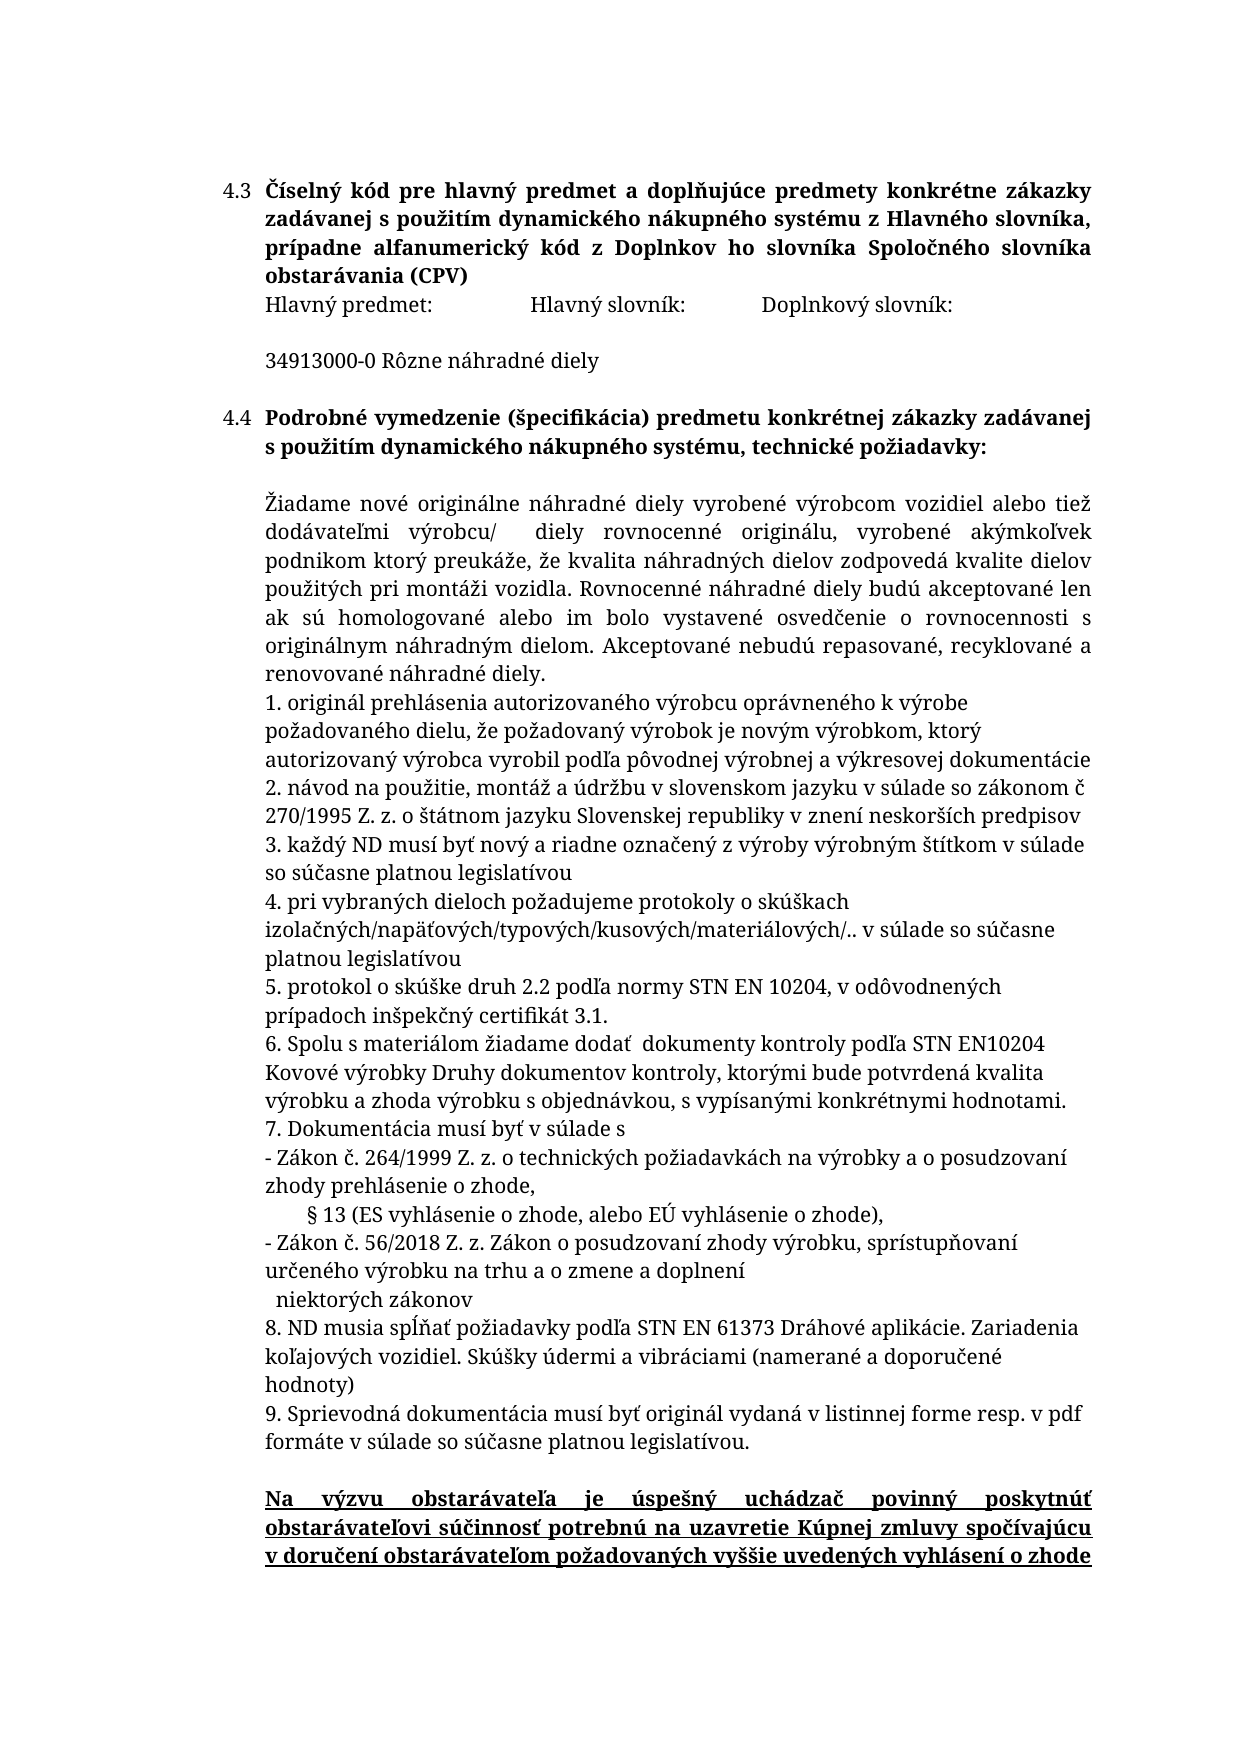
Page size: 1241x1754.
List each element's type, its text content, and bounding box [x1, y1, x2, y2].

text 1. originál prehlásenia autorizovaného výrobcu oprávneného k výrobe požadovaného dielu, že požadovaný výrobok je novým výrobkom, ktorý autorizovaný výrobca vyrobil podľa pôvodnej výrobnej a výkresovej dokumentácie [265, 688, 1093, 773]
list Podrobné vymedzenie (špecifikácia) predmetu konkrétnej zákazky zadávanej s použitím dynamického nákupného systému, technické požiadavky: [223, 403, 1093, 460]
text - Zákon č. 264/1999 Z. z. o technických požiadavkách na výrobky a o posudzovaní zhody prehlásenie o zhode, [265, 1143, 1093, 1200]
text - Zákon č. 56/2018 Z. z. Zákon o posudzovaní zhody výrobku, sprístupňovaní určeného výrobku na trhu a o zmene a doplnení [265, 1228, 1093, 1285]
list Hlavný predmet: Hlavný slovník: Doplnkový slovník: [265, 290, 1093, 318]
list Číselný kód pre hlavný predmet a doplňujúce predmety konkrétne zákazky zadávanej s použitím dynamického nákupného systému z Hlavného slovníka, prípadne alfanumerický kód z Doplnkov ho slovníka Spoločného slovníka obstarávania (CPV) [223, 176, 1093, 290]
text 5. protokol o skúške druh 2.2 podľa normy STN EN 10204, v odôvodnených prípadoch inšpekčný certifikát 3.1. [265, 972, 1093, 1029]
list 34913000-0 Rôzne náhradné diely [265, 347, 1093, 375]
text niektorých zákonov [265, 1285, 1093, 1313]
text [265, 1538, 1093, 1569]
text 7. Dokumentácia musí byť v súlade s [265, 1114, 1093, 1143]
text 4. pri vybraných dieloch požadujeme protokoly o skúškach izolačných/napäťových/typových/kusových/materiálových/.. v súlade so súčasne platnou legislatívou [265, 887, 1093, 972]
text Žiadame nové originálne náhradné diely vyrobené výrobcom vozidiel alebo tiež dodávateľmi výrobcu/ diely rovnocenné originálu, vyrobené akýmkoľvek podnikom ktorý preukáže, že kvalita náhradných dielov zodpovedá kvalite dielov použitých pri montáži vozidla. Rovnocenné náhradné diely budú akceptované len ak sú homologované alebo im bolo vystavené osvedčenie o rovnocennosti s originálnym náhradným dielom. Akceptované nebudú repasované, recyklované a renovované náhradné diely. [265, 489, 1093, 688]
text § 13 (ES vyhlásenie o zhode, alebo EÚ vyhlásenie o zhode), [265, 1200, 1093, 1228]
text 6. Spolu s materiálom žiadame dodať dokumenty kontroly podľa STN EN10204 Kovové výrobky Druhy dokumentov kontroly, ktorými bude potvrdená kvalita výrobku a zhoda výrobku s objednávkou, s vypísanými konkrétnymi hodnotami. [265, 1029, 1093, 1114]
text 8. ND musia spĺňať požiadavky podľa STN EN 61373 Dráhové aplikácie. Zariadenia koľajových vozidiel. Skúšky údermi a vibráciami (namerané a doporučené hodnoty) [265, 1313, 1093, 1399]
text 9. Sprievodná dokumentácia musí byť originál vydaná v listinnej forme resp. v pdf formáte v súlade so súčasne platnou legislatívou. [265, 1399, 1093, 1456]
text 3. každý ND musí byť nový a riadne označený z výroby výrobným štítkom v súlade so súčasne platnou legislatívou [265, 830, 1093, 887]
text 2. návod na použitie, montáž a údržbu v slovenskom jazyku v súlade so zákonom č 270/1995 Z. z. o štátnom jazyku Slovenskej republiky v znení neskorších predpisov [265, 773, 1093, 830]
